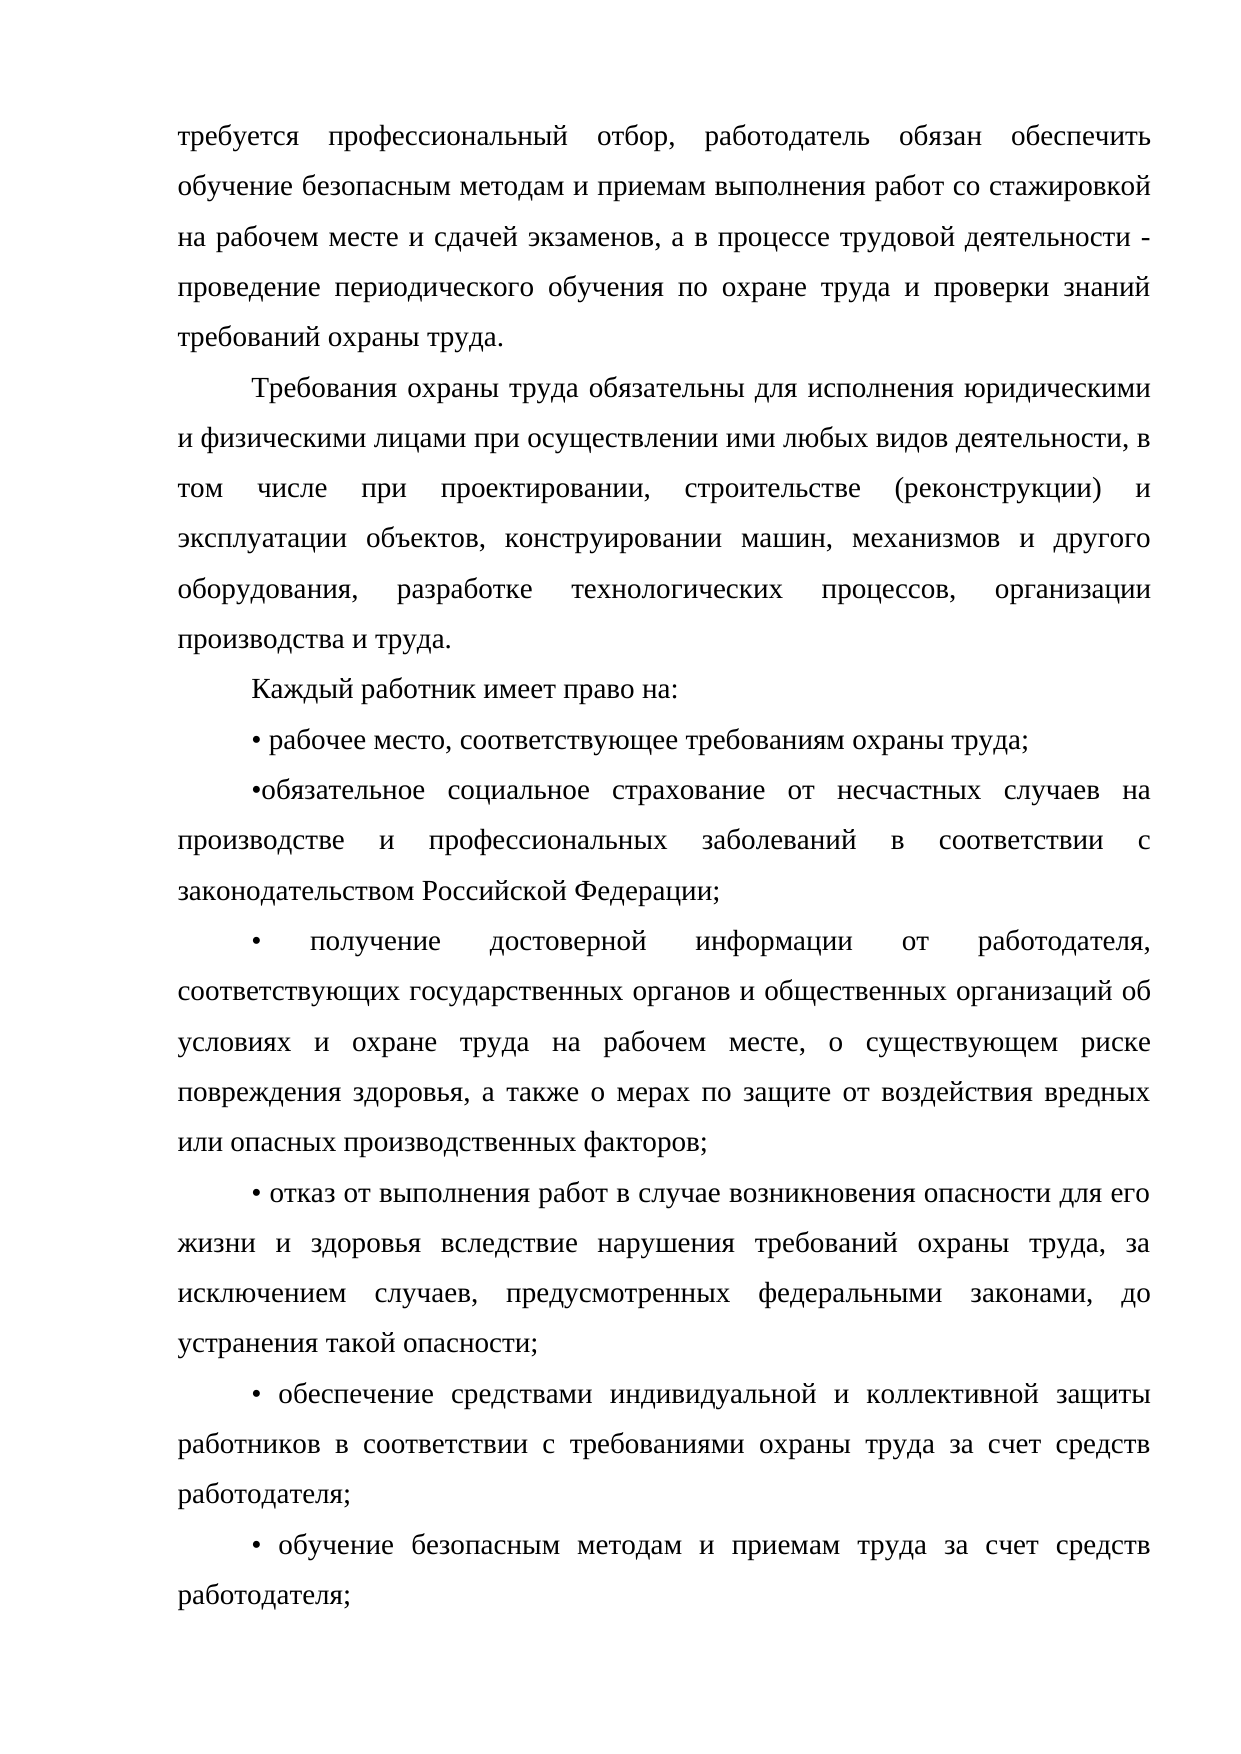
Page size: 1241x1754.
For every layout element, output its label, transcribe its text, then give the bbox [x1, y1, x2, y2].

text Каждый работник имеет право на: [177, 672, 1152, 705]
text • отказ от выполнения работ в случае возникновения опасности для его жизни и здоровья вследствие нарушения требований охраны труда, за исключением случаев, предусмотренных федеральными законами, до устранения такой опасности; [177, 1175, 1152, 1359]
text Требования охраны труда обязательны для исполнения юридическими и физическими лицами при осуществлении ими любых видов деятельности, в том числе при проектировании, строительстве (реконструкции) и эксплуатации объектов, конструировании машин, механизмов и другого оборудования, разработке технологических процессов, организации производства и труда. [177, 370, 1152, 655]
text •обязательное социальное страхование от несчастных случаев на производстве и профессиональных заболеваний в соответствии с законодательством Российской Федерации; [177, 772, 1152, 906]
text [177, 118, 1152, 353]
text • обеспечение средствами индивидуальной и коллективной защиты работников в соответствии с требованиями охраны труда за счет средств работодателя; [177, 1376, 1152, 1510]
text • получение достоверной информации от работодателя, соответствующих государственных органов и общественных организаций об условиях и охране труда на рабочем месте, о существующем риске повреждения здоровья, а также о мерах по защите от воздействия вредных или опасных производственных факторов; [177, 923, 1152, 1158]
text • обучение безопасным методам и приемам труда за счет средств работодателя; [177, 1527, 1152, 1611]
text • рабочее место, соответствующее требованиям охраны труда; [177, 722, 1152, 755]
